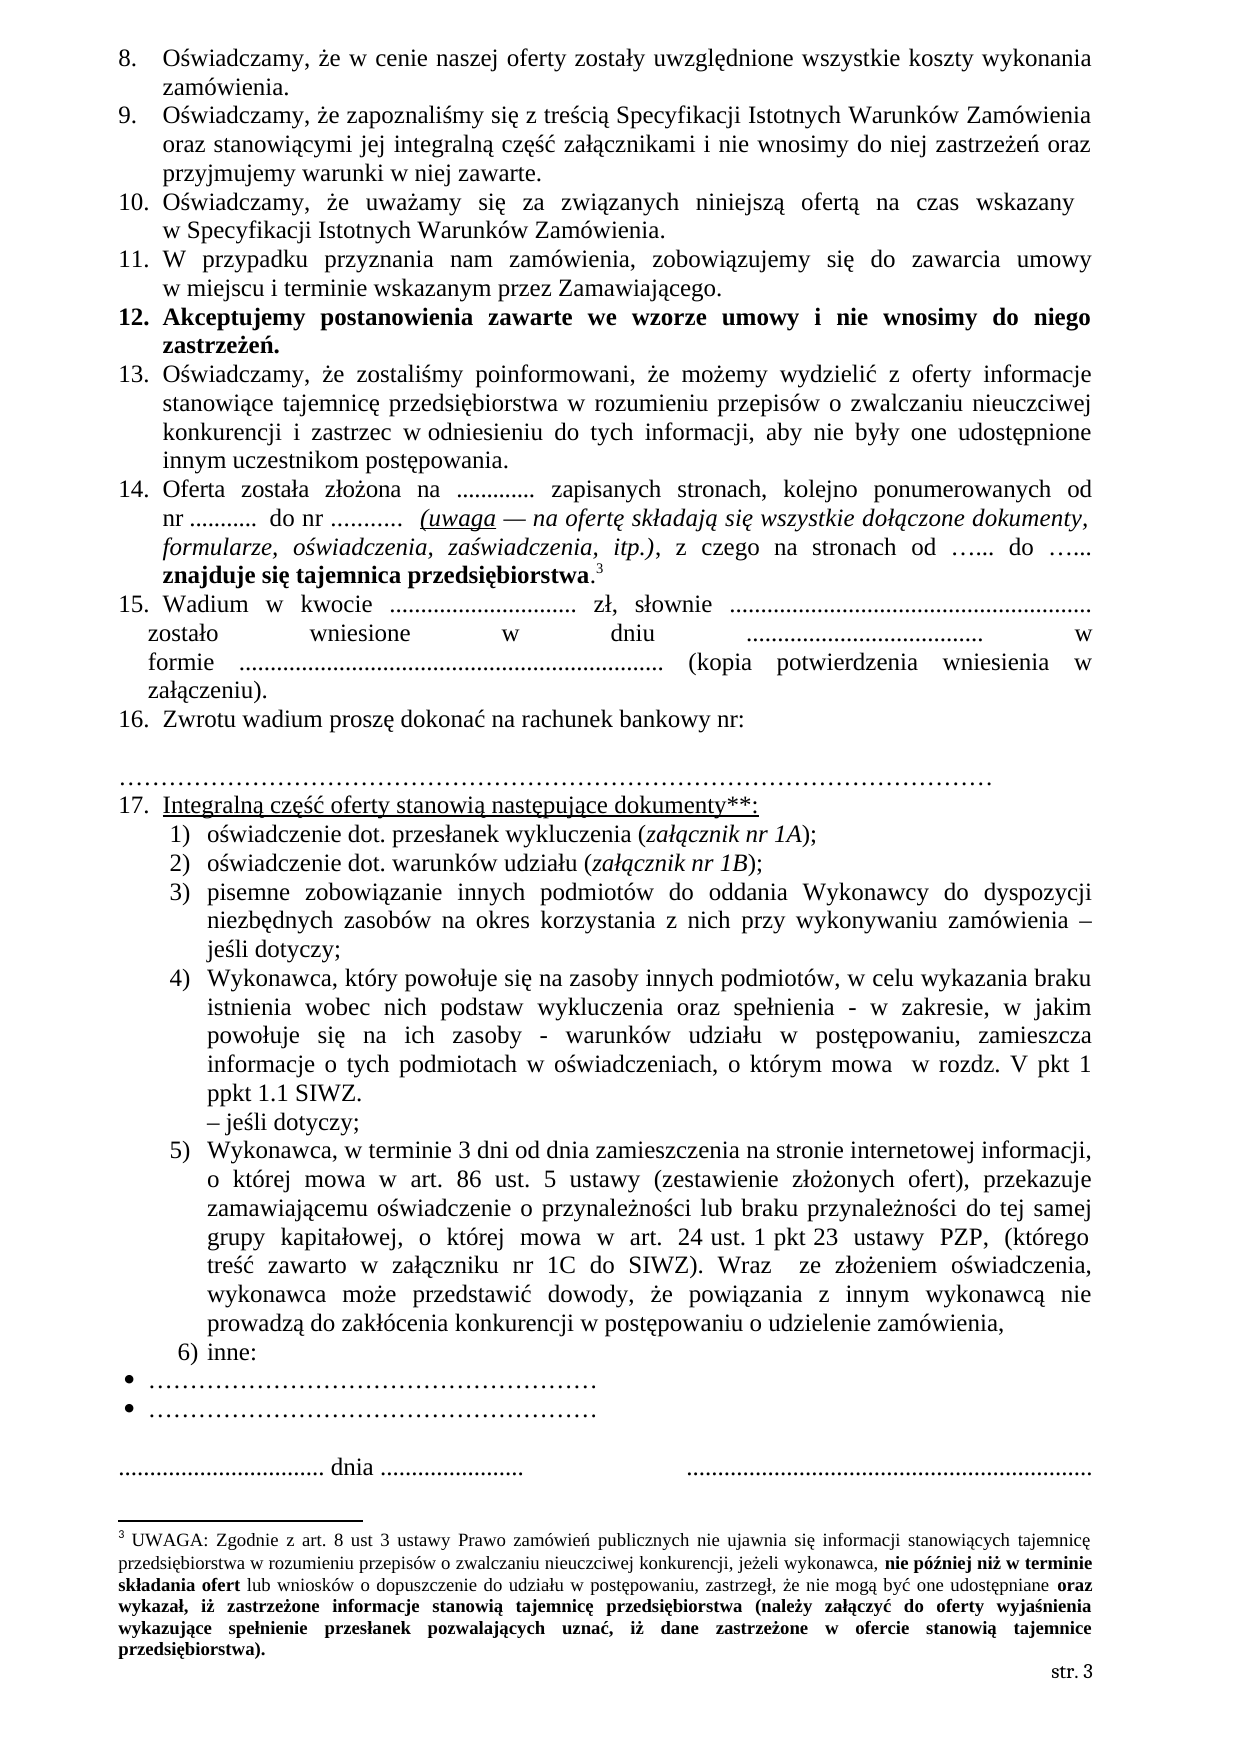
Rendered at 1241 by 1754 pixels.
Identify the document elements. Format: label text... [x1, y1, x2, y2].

list Oświadczamy, że uważamy się za związanych niniejszą ofertą na czas wskazany w Specyfikacji Istotnych Warunków Zamówienia. [118, 187, 1092, 244]
list Akceptujemy postanowienia zawarte we wzorze umowy i nie wnosimy do niego zastrzeżeń. [118, 302, 1092, 359]
text – jeśli dotyczy; [207, 1107, 1092, 1135]
list W przypadku przyznania nam zamówienia, zobowiązujemy się do zawarcia umowy w miejscu i terminie wskazanym przez Zamawiającego. [118, 244, 1092, 302]
list oświadczenie dot. warunków udziału (załącznik nr 1B); [169, 848, 1092, 877]
list Oświadczamy, że w cenie naszej oferty zostały uwzględnione wszystkie koszty wykonania zamówienia. [118, 43, 1092, 100]
list inne: [177, 1337, 1092, 1365]
text ................................. dnia ....................... ................................................................. [118, 1452, 1092, 1480]
list Wykonawca, który powołuje się na zasoby innych podmiotów, w celu wykazania braku istnienia wobec nich podstaw wykluczenia oraz spełnienia - w zakresie, w jakim powołuje się na ich zasoby - warunków udziału w postępowaniu, zamieszcza informacje o tych podmiotach w oświadczeniach, o którym mowa w rozdz. V pkt 1 ppkt 1.1 SIWZ. [169, 963, 1092, 1107]
text …………………………………………………………………………………………… [118, 762, 1092, 790]
list Oświadczamy, że zapoznaliśmy się z treścią Specyfikacji Istotnych Warunków Zamówienia oraz stanowiącymi jej integralną część załącznikami i nie wnosimy do niej zastrzeżeń oraz przyjmujemy warunki w niej zawarte. [118, 100, 1092, 187]
list Wadium w kwocie .............................. zł, słownie .......................................................... zostało wniesione w dniu ...................................... w formie .................................................................... (kopia potwierdzenia wniesienia w załączeniu). [118, 589, 1092, 704]
list ……………………………………………… [125, 1365, 1092, 1394]
list oświadczenie dot. przesłanek wykluczenia (załącznik nr 1A); [169, 819, 1092, 848]
list Oświadczamy, że zostaliśmy poinformowani, że możemy wydzielić z oferty informacje stanowiące tajemnicę przedsiębiorstwa w rozumieniu przepisów o zwalczaniu nieuczciwej konkurencji i zastrzec w odniesieniu do tych informacji, aby nie były one udostępnione innym uczestnikom postępowania. [118, 359, 1092, 474]
list pisemne zobowiązanie innych podmiotów do oddania Wykonawcy do dyspozycji niezbędnych zasobów na okres korzystania z nich przy wykonywaniu zamówienia – jeśli dotyczy; [169, 877, 1092, 963]
list Oferta została złożona na ............. zapisanych stronach, kolejno ponumerowanych od nr ........... do nr ........... (uwaga — na ofertę składają się wszystkie dołączone dokumenty, formularze, oświadczenia, zaświadczenia, itp.), z czego na stronach od …... do …... znajduje się tajemnica przedsiębiorstwa. [118, 474, 1092, 589]
list ……………………………………………… [125, 1394, 1092, 1423]
list Wykonawca, w terminie 3 dni od dnia zamieszczenia na stronie internetowej informacji, o której mowa w art. 86 ust. 5 ustawy (zestawienie złożonych ofert), przekazuje zamawiającemu oświadczenie o przynależności lub braku przynależności do tej samej grupy kapitałowej, o której mowa w art. 24 ust. 1 pkt 23 ustawy PZP, (którego treść zawarto w załączniku nr 1C do SIWZ). Wraz ze złożeniem oświadczenia, wykonawca może przedstawić dowody, że powiązania z innym wykonawcą nie prowadzą do zakłócenia konkurencji w postępowaniu o udzielenie zamówienia, [169, 1135, 1092, 1337]
list Integralną część oferty stanowią następujące dokumenty**: [118, 790, 1092, 819]
list Zwrotu wadium proszę dokonać na rachunek bankowy nr: [118, 704, 1092, 733]
